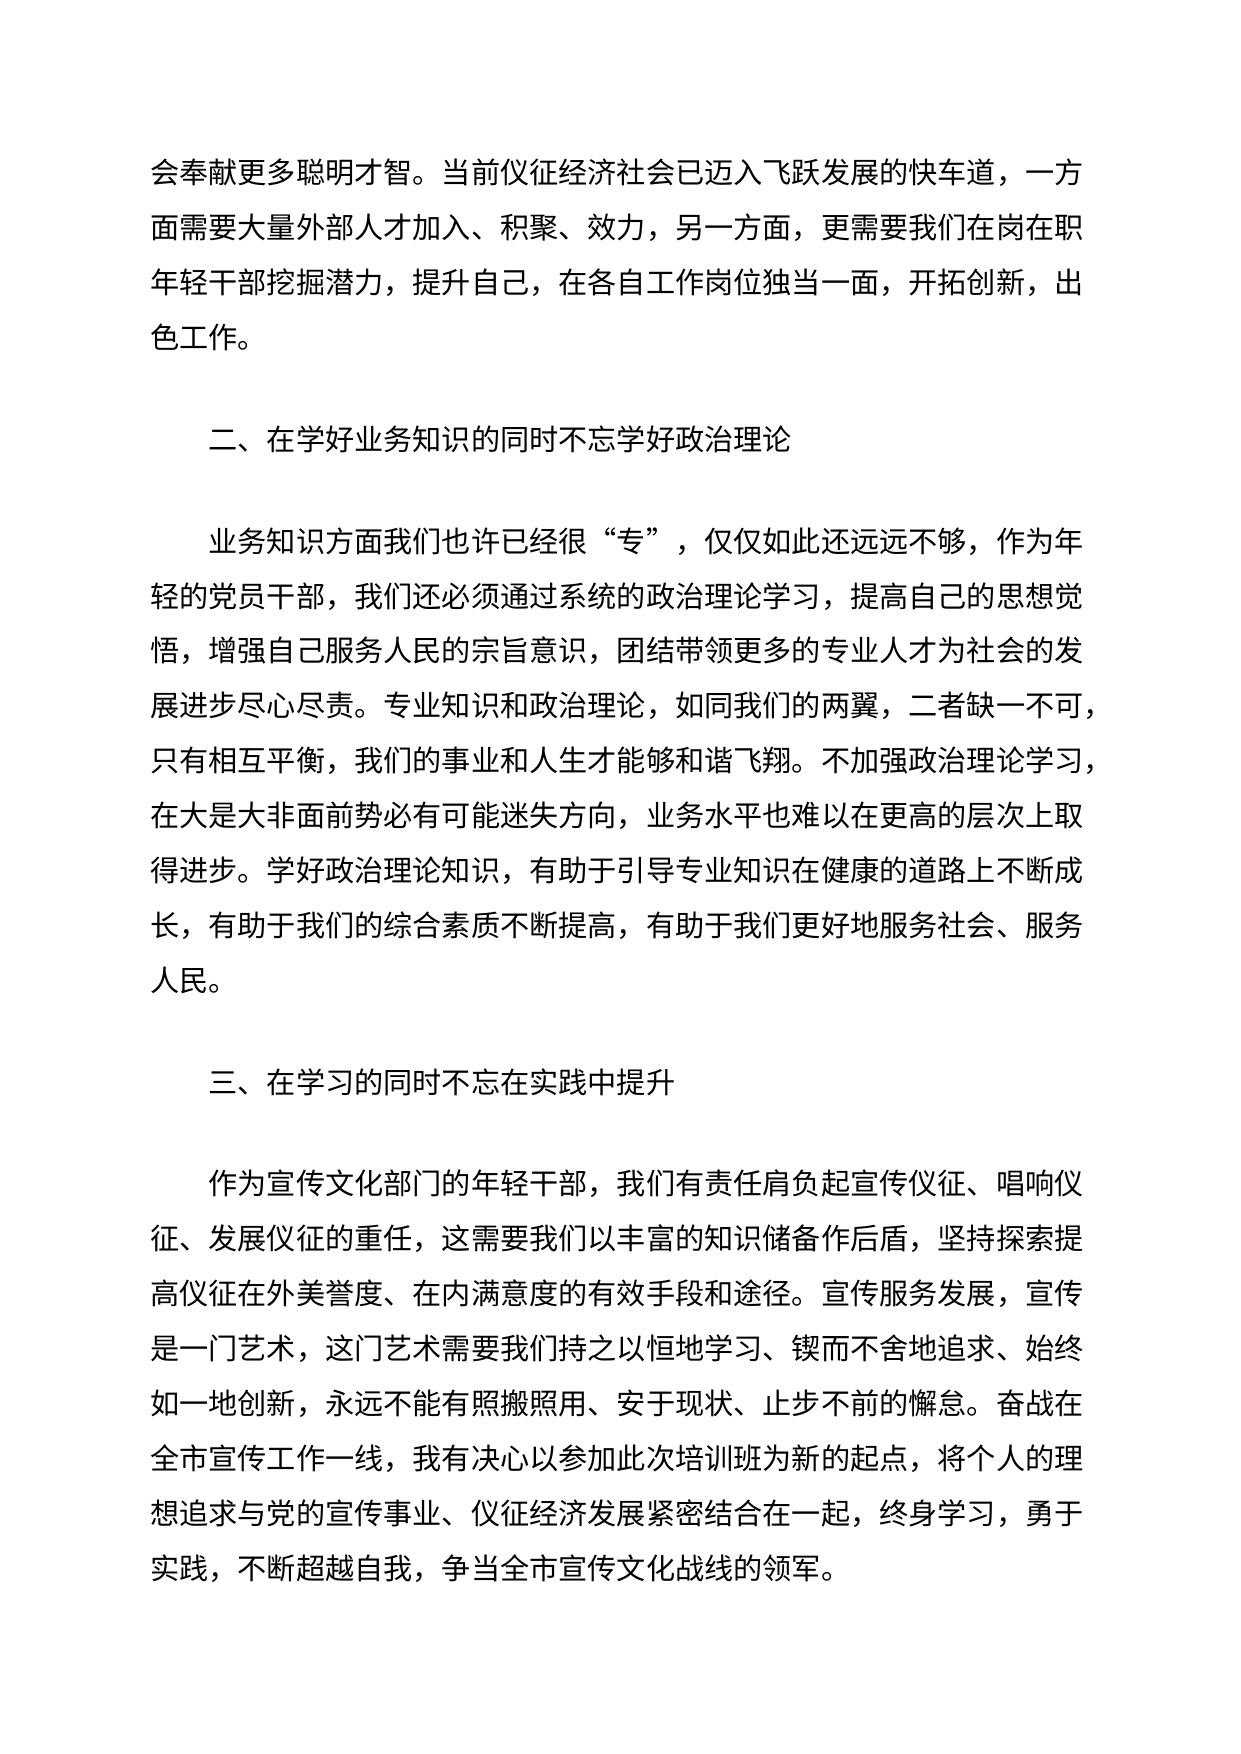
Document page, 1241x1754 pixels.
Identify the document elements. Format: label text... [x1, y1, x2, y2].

text 三、在学习的同时不忘在实践中提升 [150, 1059, 1090, 1101]
text 业务知识方面我们也许已经很“专”，仅仅如此还远远不够，作为年轻的党员干部，我们还必须通过系统的政治理论学习，提高自己的思想觉悟，增强自己服务人民的宗旨意识，团结带领更多的专业人才为社会的发展进步尽心尽责。专业知识和政治理论，如同我们的两翼，二者缺一不可，只有相互平衡，我们的事业和人生才能够和谐飞翔。不加强政治理论学习，在大是大非面前势必有可能迷失方向，业务水平也难以在更高的层次上取得进步。学好政治理论知识，有助于引导专业知识在健康的道路上不断成长，有助于我们的综合素质不断提高，有助于我们更好地服务社会、服务人民。 [150, 518, 1090, 1000]
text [150, 150, 1090, 357]
text 二、在学好业务知识的同时不忘学好政治理论 [150, 416, 1090, 459]
text 作为宣传文化部门的年轻干部，我们有责任肩负起宣传仪征、唱响仪征、发展仪征的重任，这需要我们以丰富的知识储备作后盾，坚持探索提高仪征在外美誉度、在内满意度的有效手段和途径。宣传服务发展，宣传是一门艺术，这门艺术需要我们持之以恒地学习、锲而不舍地追求、始终如一地创新，永远不能有照搬照用、安于现状、止步不前的懈怠。奋战在全市宣传工作一线，我有决心以参加此次培训班为新的起点，将个人的理想追求与党的宣传事业、仪征经济发展紧密结合在一起，终身学习，勇于实践，不断超越自我，争当全市宣传文化战线的领军。 [150, 1161, 1090, 1587]
